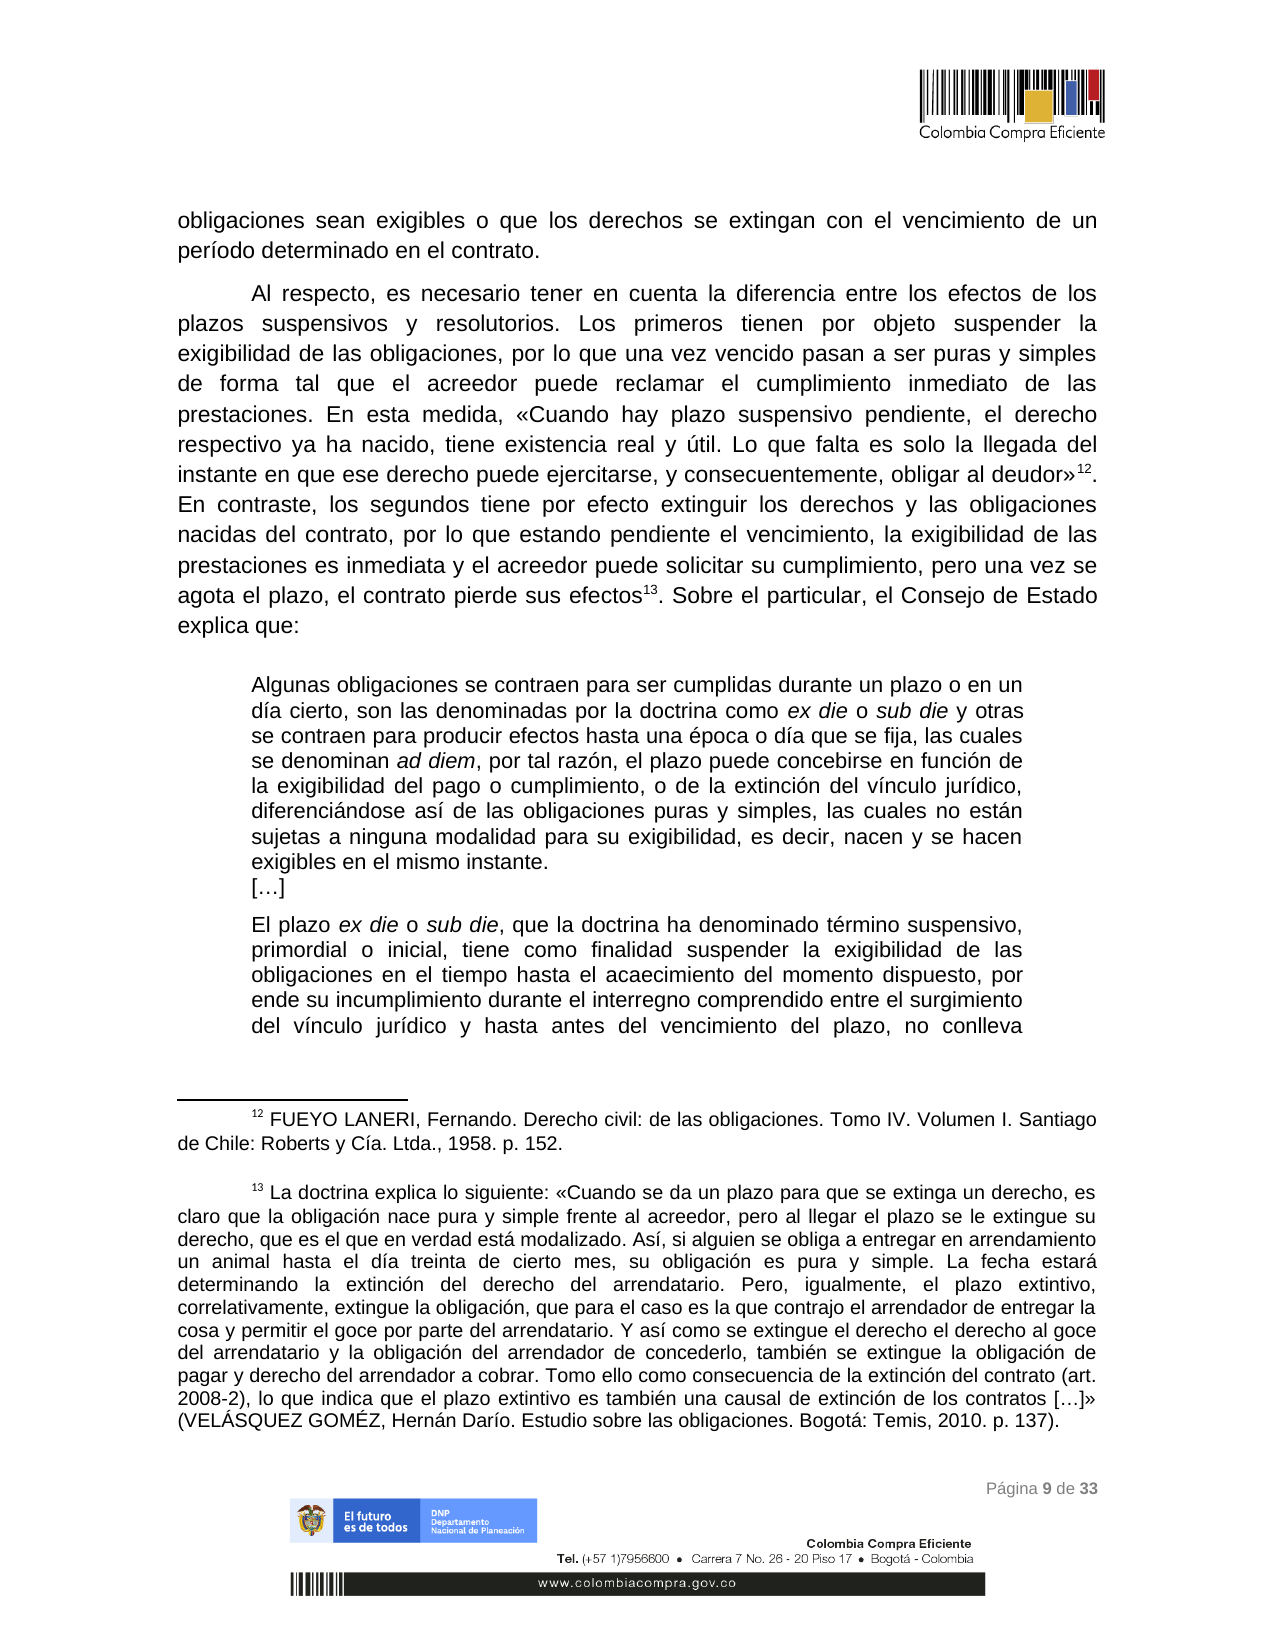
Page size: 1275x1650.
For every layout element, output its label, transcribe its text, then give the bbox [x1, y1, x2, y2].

picture [911, 63, 1112, 145]
text El plazo ex die o sub die, que la doctrina ha denominado término suspensivo, primordial o inicial, tiene como finalidad suspender la exigibilidad de las obligaciones en el tiempo hasta el acaecimiento del momento dispuesto, por ende su incumplimiento durante el interregno comprendido entre el surgimiento del vínculo jurídico y hasta antes del vencimiento del plazo, no conlleva consecuencias jurídicas, es decir, hasta antes de la llegada del plazo el derecho no puede exigirse. [251, 912, 1024, 1038]
text […] [251, 874, 1024, 899]
text Al respecto, es necesario tener en cuenta la diferencia entre los efectos de los plazos suspensivos y resolutorios. Los primeros tienen por objeto suspender la exigibilidad de las obligaciones, por lo que una vez vencido pasan a ser puras y simples de forma tal que el acreedor puede reclamar el cumplimiento inmediato de las prestaciones. En esta medida, «Cuando hay plazo suspensivo pendiente, el derecho respectivo ya ha nacido, tiene existencia real y útil. Lo que falta es solo la llegada del instante en que ese derecho puede ejercitarse, y consecuentemente, obligar al deudor». En contraste, los segundos tiene por efecto extinguir los derechos y las obligaciones nacidas del contrato, por lo que estando pendiente el vencimiento, la exigibilidad de las prestaciones es inmediata y el acreedor puede solicitar su cumplimiento, pero una vez se agota el plazo, el contrato pierde sus efectos. Sobre el particular, el Consejo de Estado explica que: [177, 280, 1098, 638]
text Algunas obligaciones se contraen para ser cumplidas durante un plazo o en un día cierto, son las denominadas por la doctrina como ex die o sub die y otras se contraen para producir efectos hasta una época o día que se fija, las cuales se denominan ad diem, por tal razón, el plazo puede concebirse en función de la exigibilidad del pago o cumplimiento, o de la extinción del vínculo jurídico, diferenciándose así de las obligaciones puras y simples, las cuales no están sujetas a ninguna modalidad para su exigibilidad, es decir, nacen y se hacen exigibles en el mismo instante. [251, 672, 1024, 874]
picture [289, 1498, 986, 1596]
